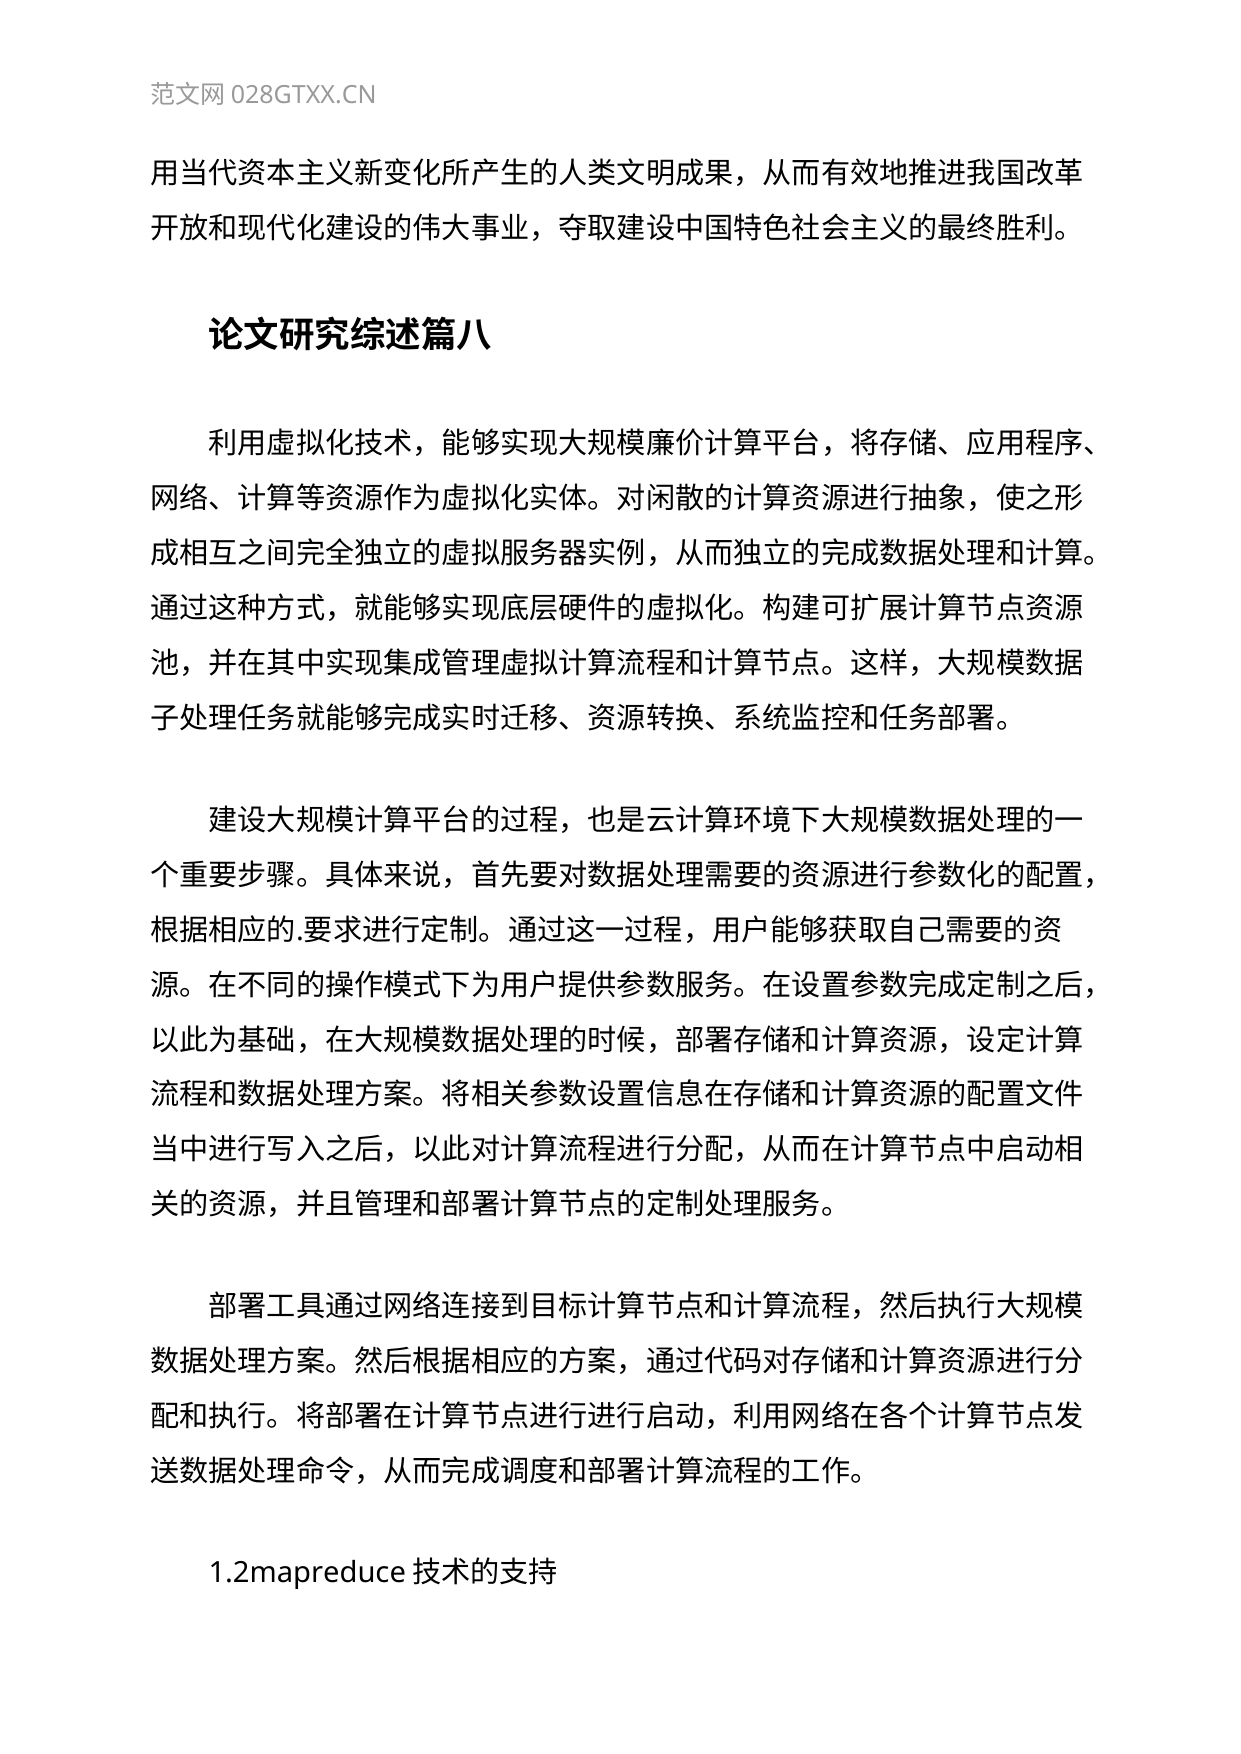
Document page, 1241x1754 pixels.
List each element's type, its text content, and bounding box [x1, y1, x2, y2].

text 1.2mapreduce技术的支持 [150, 1549, 1090, 1591]
text 部署工具通过网络连接到目标计算节点和计算流程，然后执行大规模数据处理方案。然后根据相应的方案，通过代码对存储和计算资源进行分配和执行。将部署在计算节点进行进行启动，利用网络在各个计算节点发送数据处理命令，从而完成调度和部署计算流程的工作。 [150, 1282, 1090, 1489]
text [150, 150, 1090, 247]
text 利用虛拟化技术，能够实现大规模廉价计算平台，将存储、应用程序、网络、计算等资源作为虛拟化实体。对闲散的计算资源进行抽象，使之形成相互之间完全独立的虛拟服务器实例，从而独立的完成数据处理和计算。通过这种方式，就能够实现底层硬件的虛拟化。构建可扩展计算节点资源池，并在其中实现集成管理虛拟计算流程和计算节点。这样，大规模数据子处理任务就能够完成实时迁移、资源转换、系统监控和任务部署。 [150, 420, 1090, 737]
text 论文研究综述篇八 [150, 307, 1090, 358]
text 建设大规模计算平台的过程，也是云计算环境下大规模数据处理的一个重要步骤。具体来说，首先要对数据处理需要的资源进行参数化的配置，根据相应的.要求进行定制。通过这一过程，用户能够获取自己需要的资源。在不同的操作模式下为用户提供参数服务。在设置参数完成定制之后，以此为基础，在大规模数据处理的时候，部署存储和计算资源，设定计算流程和数据处理方案。将相关参数设置信息在存储和计算资源的配置文件当中进行写入之后，以此对计算流程进行分配，从而在计算节点中启动相关的资源，并且管理和部署计算节点的定制处理服务。 [150, 796, 1090, 1223]
